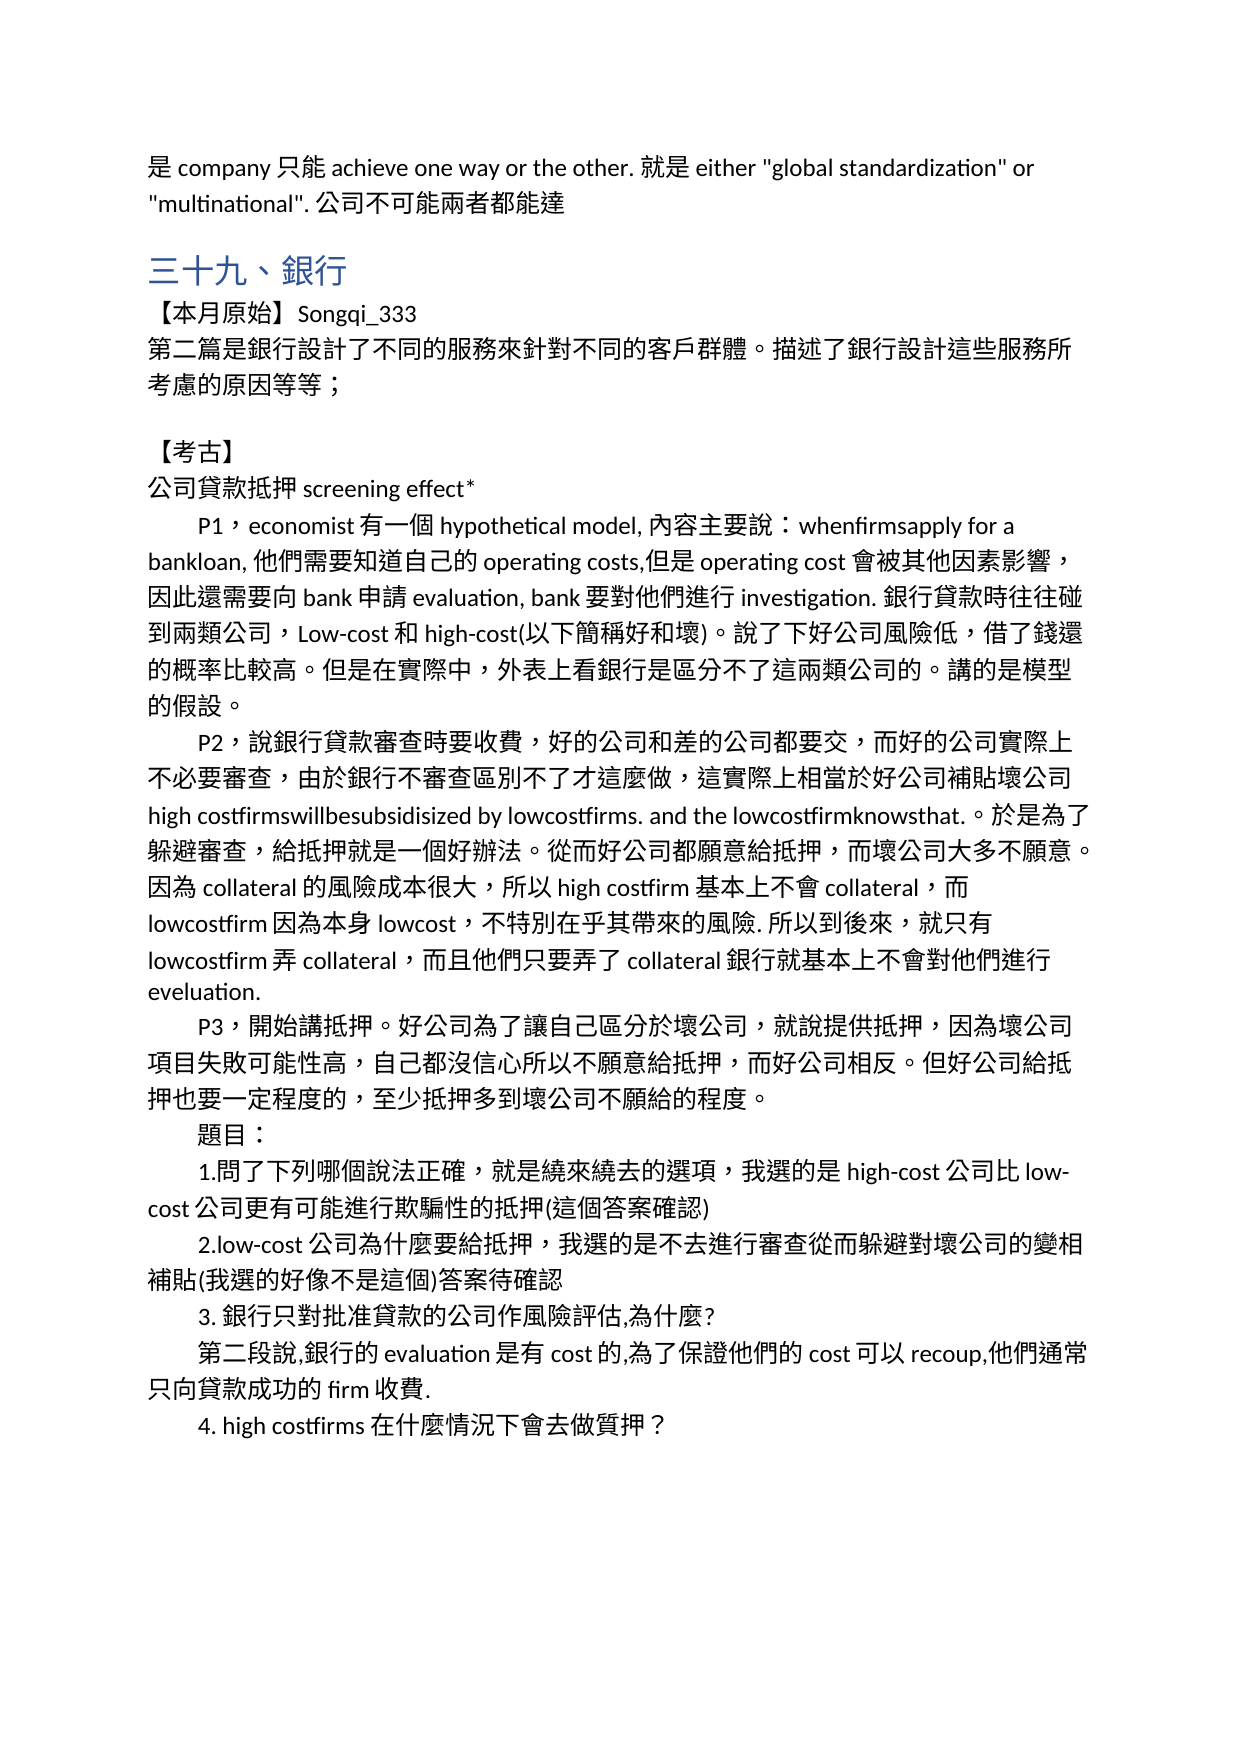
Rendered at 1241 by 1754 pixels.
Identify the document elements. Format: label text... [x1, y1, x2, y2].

text 第二篇是銀行設計了不同的服務來針對不同的客戶群體。描述了銀行設計這些服務所考慮的原因等等； [148, 329, 1093, 402]
text 公司貸款抵押screening effect* [148, 469, 1093, 505]
text 題目： [148, 1116, 1093, 1152]
text 【本月原始】Songqi_333 [148, 293, 1093, 329]
text P2，說銀行貸款審查時要收費，好的公司和差的公司都要交，而好的公司實際上不必要審查，由於銀行不審查區別不了才這麼做，這實際上相當於好公司補貼壞公司high costfirmswillbesubsidisized by lowcostfirms. and the lowcostfirmknowsthat.。於是為了躲避審查，給抵押就是一個好辦法。從而好公司都願意給抵押，而壞公司大多不願意。因為collateral的風險成本很大，所以high costfirm基本上不會collateral，而lowcostfirm因為本身lowcost，不特別在乎其帶來的風險. 所以到後來，就只有lowcostfirm弄collateral，而且他們只要弄了collateral銀行就基本上不會對他們進行eveluation. [148, 723, 1093, 1007]
text 【考古】 [148, 433, 1093, 469]
subtitle 三十九、銀行 [148, 245, 1093, 293]
text 1.問了下列哪個說法正確，就是繞來繞去的選項，我選的是high-cost公司比low-cost公司更有可能進行欺騙性的抵押(這個答案確認) [148, 1152, 1093, 1224]
text P1，economist有一個hypothetical model, 內容主要說：whenfirmsapply for a bankloan, 他們需要知道自己的operating costs,但是operating cost會被其他因素影響，因此還需要向bank申請evaluation, bank要對他們進行investigation. 銀行貸款時往往碰到兩類公司，Low-cost 和high-cost(以下簡稱好和壞)。說了下好公司風險低，借了錢還的概率比較高。但是在實際中，外表上看銀行是區分不了這兩類公司的。講的是模型的假設。 [148, 505, 1093, 723]
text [148, 148, 1093, 220]
text 2.low-cost公司為什麼要給抵押，我選的是不去進行審查從而躲避對壞公司的變相補貼(我選的好像不是這個)答案待確認 [148, 1224, 1093, 1297]
text P3，開始講抵押。好公司為了讓自己區分於壞公司，就說提供抵押，因為壞公司項目失敗可能性高，自己都沒信心所以不願意給抵押，而好公司相反。但好公司給抵押也要一定程度的，至少抵押多到壞公司不願給的程度。 [148, 1007, 1093, 1116]
text 3. 銀行只對批准貸款的公司作風險評估,為什麼? [148, 1297, 1093, 1333]
text 第二段說,銀行的evaluation是有cost的,為了保證他們的cost可以recoup,他們通常只向貸款成功的firm收費. [148, 1333, 1093, 1406]
text 4. high costfirms在什麼情況下會去做質押？ [148, 1406, 1093, 1442]
